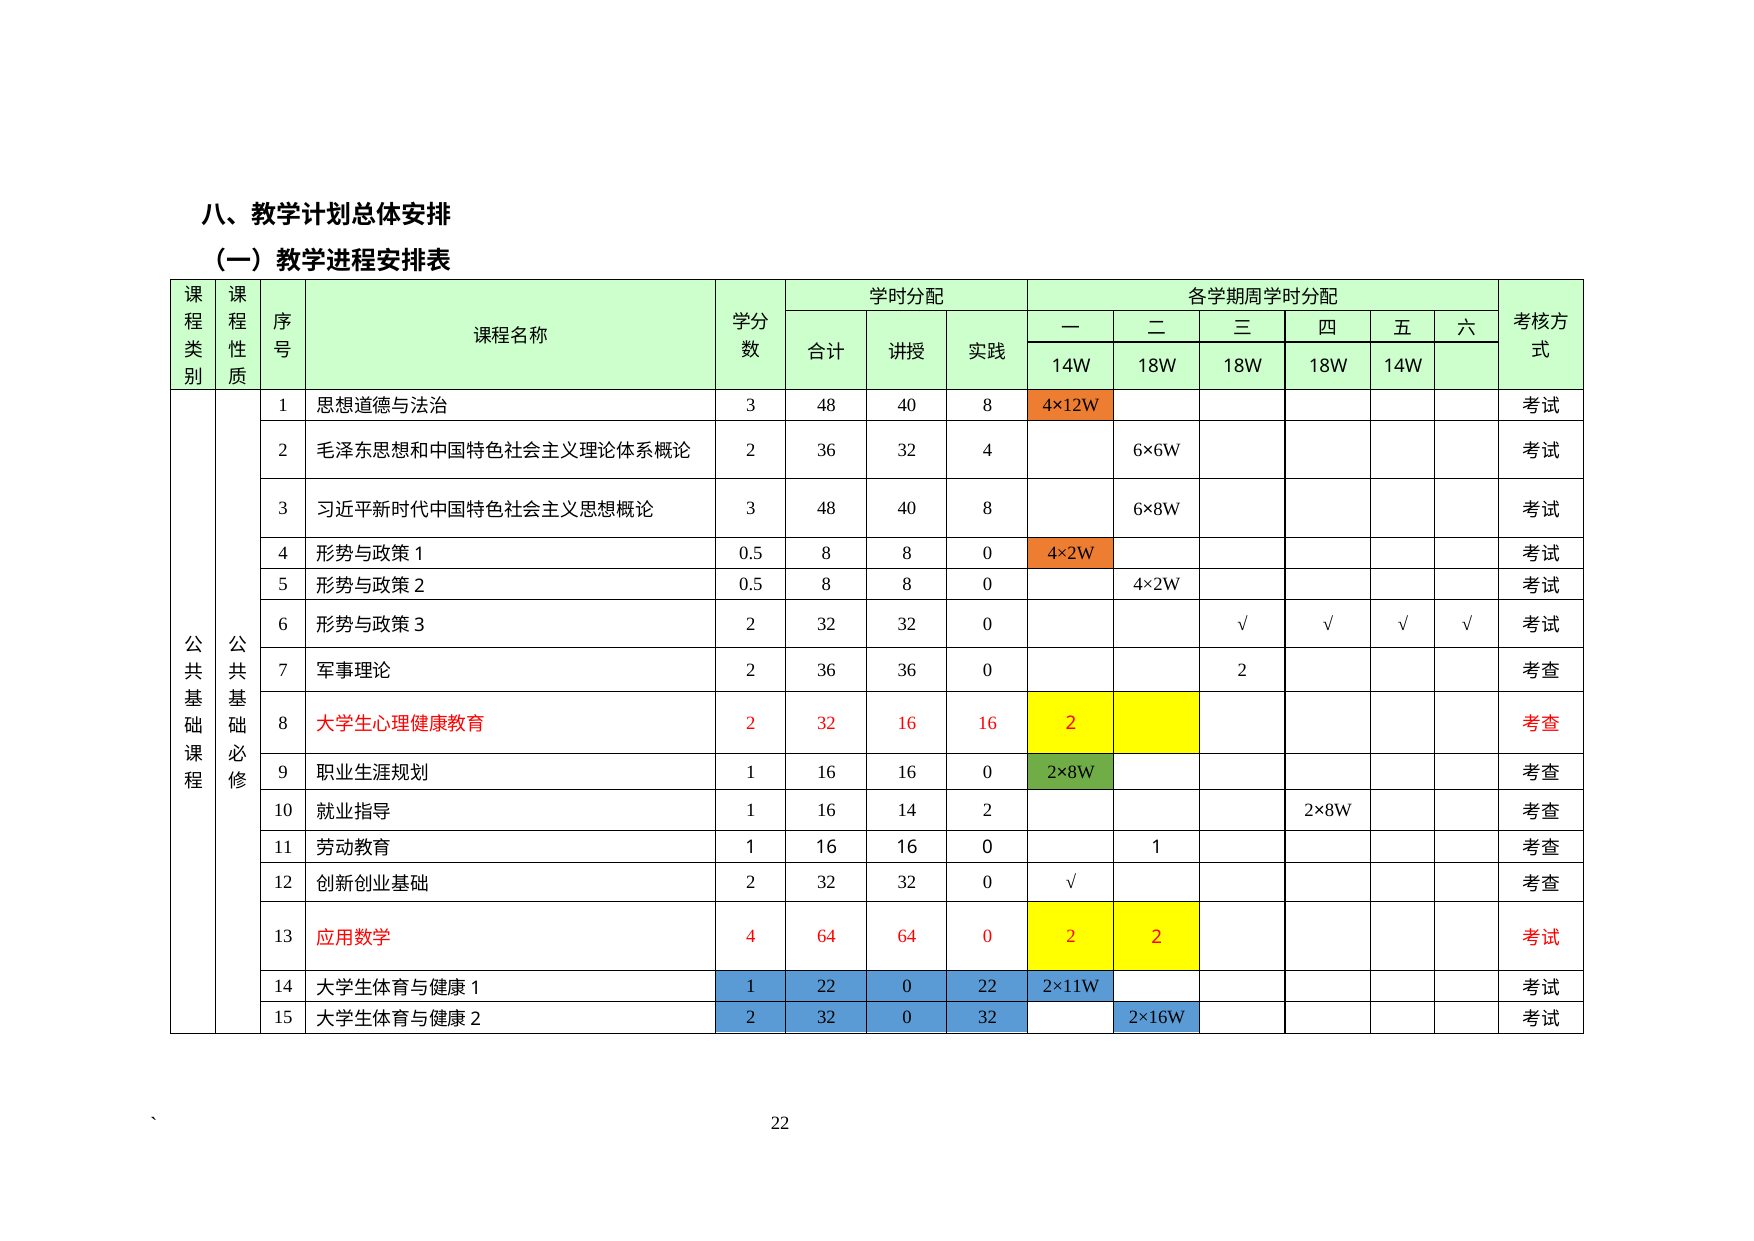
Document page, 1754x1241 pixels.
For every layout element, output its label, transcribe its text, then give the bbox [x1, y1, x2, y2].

table_cell 16 [947, 692, 1027, 753]
table_header 课程类别 [171, 280, 215, 389]
table_cell [1114, 754, 1199, 789]
table_cell 8 [867, 569, 946, 599]
table_cell 12 [261, 863, 305, 901]
table_cell 考查 [1499, 831, 1583, 862]
table_cell 2 [716, 421, 785, 478]
table_cell [1114, 390, 1199, 420]
table_cell 32 [786, 863, 866, 901]
table_cell 公共基础必修 [216, 390, 260, 1032]
table_cell 0 [947, 569, 1027, 599]
table_cell 1 [716, 971, 785, 1001]
table_cell 0 [947, 902, 1027, 970]
table_cell 14W [1371, 343, 1434, 389]
table_cell [1200, 1002, 1284, 1032]
table_cell 形势与政策1 [306, 538, 715, 568]
table_cell 2 [716, 863, 785, 901]
table_cell 2 [716, 692, 785, 753]
table_cell [1200, 692, 1284, 753]
table_cell 14 [867, 790, 946, 830]
table_cell 1 [716, 831, 785, 862]
table_cell 64 [867, 902, 946, 970]
table_cell 考试 [1499, 902, 1583, 970]
table_cell [1114, 538, 1199, 568]
table_cell 3 [716, 390, 785, 420]
table_cell [1435, 1002, 1498, 1032]
table_cell 8 [786, 569, 866, 599]
table_cell 2 [1028, 692, 1113, 753]
table_cell [1286, 479, 1370, 537]
table_cell [1371, 538, 1434, 568]
table_cell 2 [947, 790, 1027, 830]
table_cell 15 [261, 1002, 305, 1032]
table_cell 2 [1028, 902, 1113, 970]
table_cell 22 [786, 971, 866, 1001]
table_cell [1114, 790, 1199, 830]
table_cell [1371, 971, 1434, 1001]
table_cell [1200, 831, 1284, 862]
table_cell [1114, 692, 1199, 753]
table_cell 0 [867, 1002, 946, 1032]
table_cell 36 [786, 648, 866, 691]
table_cell [1200, 421, 1284, 478]
table_cell 2 [1114, 902, 1199, 970]
table_cell 考试 [1499, 971, 1583, 1001]
table_cell [1114, 600, 1199, 647]
table_cell 16 [786, 831, 866, 862]
table_header 序号 [261, 280, 305, 389]
table_cell 4×2W [1028, 538, 1113, 568]
table_cell 32 [867, 863, 946, 901]
table_cell 五 [1371, 311, 1434, 341]
table_cell [1028, 600, 1113, 647]
table_cell 6×8W [1114, 479, 1199, 537]
table_cell 讲授 [867, 311, 946, 389]
table_cell [1286, 831, 1370, 862]
table_cell [1371, 902, 1434, 970]
table_cell 22 [947, 971, 1027, 1001]
table_cell 劳动教育 [306, 831, 715, 862]
table_cell 18W [1114, 343, 1199, 389]
table_cell 18W [1286, 343, 1370, 389]
table_cell 16 [786, 790, 866, 830]
table_cell 0 [947, 863, 1027, 901]
table_cell 六 [1435, 311, 1498, 341]
table_cell [1371, 831, 1434, 862]
table_cell 2×8W [1286, 790, 1370, 830]
table_cell 合计 [786, 311, 866, 389]
table_cell 考查 [1499, 648, 1583, 691]
table_cell 4×2W [1114, 569, 1199, 599]
table_cell [1435, 831, 1498, 862]
table_cell [1286, 692, 1370, 753]
table_cell [1435, 390, 1498, 420]
table_cell [1286, 754, 1370, 789]
table_cell [1286, 1002, 1370, 1032]
table_cell 形势与政策3 [306, 600, 715, 647]
table_cell 32 [786, 600, 866, 647]
table_cell [1435, 648, 1498, 691]
table_cell 考查 [1499, 790, 1583, 830]
table_cell [1435, 790, 1498, 830]
table_cell 军事理论 [306, 648, 715, 691]
table_cell [1200, 569, 1284, 599]
table_cell [1435, 479, 1498, 537]
table_cell [1286, 971, 1370, 1001]
table_cell [1286, 538, 1370, 568]
table_cell [1371, 648, 1434, 691]
table_cell 1 [261, 390, 305, 420]
table_cell 三 [1200, 311, 1284, 341]
table_cell 形势与政策2 [306, 569, 715, 599]
table_cell 大学生体育与健康1 [306, 971, 715, 1001]
table_cell √ [1371, 600, 1434, 647]
table_cell [1114, 971, 1199, 1001]
table_cell 14W [1028, 343, 1113, 389]
table_cell [1200, 390, 1284, 420]
table_cell [1371, 569, 1434, 599]
table_cell 36 [786, 421, 866, 478]
table_cell 64 [786, 902, 866, 970]
table_cell [1028, 421, 1113, 478]
table_cell [1435, 538, 1498, 568]
table_cell 考试 [1499, 600, 1583, 647]
table_cell 1 [1114, 831, 1199, 862]
table_cell [1200, 538, 1284, 568]
table_cell [1200, 863, 1284, 901]
table_cell 0 [947, 648, 1027, 691]
table_cell 8 [947, 390, 1027, 420]
table_cell [1286, 863, 1370, 901]
table_cell 16 [867, 831, 946, 862]
table_cell 大学生体育与健康2 [306, 1002, 715, 1032]
table_cell 考试 [1499, 1002, 1583, 1032]
table_cell 3 [716, 479, 785, 537]
table_cell [1200, 902, 1284, 970]
table_cell 考查 [1499, 692, 1583, 753]
table_cell 10 [261, 790, 305, 830]
table_cell [1200, 479, 1284, 537]
table_cell [1371, 790, 1434, 830]
table_cell 36 [867, 648, 946, 691]
table_cell [1371, 479, 1434, 537]
table_cell 1 [716, 790, 785, 830]
table_cell 48 [786, 479, 866, 537]
table_cell 4×12W [1028, 390, 1113, 420]
table_cell [1371, 1002, 1434, 1032]
table_cell 创新创业基础 [306, 863, 715, 901]
table_cell [1028, 831, 1113, 862]
table_cell [1371, 754, 1434, 789]
table_cell √ [1028, 863, 1113, 901]
table_cell √ [1286, 600, 1370, 647]
table_cell 2×16W [1114, 1002, 1199, 1032]
table_cell [1371, 390, 1434, 420]
table_cell [1200, 790, 1284, 830]
table_cell [1028, 648, 1113, 691]
table_cell 32 [786, 692, 866, 753]
table_cell 0.5 [716, 538, 785, 568]
table_cell 11 [261, 831, 305, 862]
table_cell 考试 [1499, 538, 1583, 568]
table_cell 一 [1028, 311, 1113, 341]
table_cell 16 [786, 754, 866, 789]
table_cell 应用数学 [306, 902, 715, 970]
table_cell 习近平新时代中国特色社会主义思想概论 [306, 479, 715, 537]
table_cell 2 [716, 600, 785, 647]
table_cell 1 [716, 754, 785, 789]
table_cell [1028, 479, 1113, 537]
table_cell [1435, 421, 1498, 478]
table_cell 18W [1200, 343, 1284, 389]
table_cell √ [1200, 600, 1284, 647]
table_cell 4 [716, 902, 785, 970]
table_cell 16 [867, 692, 946, 753]
table_cell [1435, 692, 1498, 753]
text （一）教学进程安排表 [150, 233, 1604, 279]
table_cell 2×11W [1028, 971, 1113, 1001]
table_cell 8 [261, 692, 305, 753]
table_cell 毛泽东思想和中国特色社会主义理论体系概论 [306, 421, 715, 478]
table_cell 5 [261, 569, 305, 599]
table_cell 9 [261, 754, 305, 789]
table_cell 8 [786, 538, 866, 568]
table_cell 0.5 [716, 569, 785, 599]
table_cell 考试 [1499, 421, 1583, 478]
table_cell 0 [947, 831, 1027, 862]
table_cell 考查 [1499, 754, 1583, 789]
table_cell 32 [867, 421, 946, 478]
table_cell 考试 [1499, 569, 1583, 599]
table_cell [1028, 790, 1113, 830]
table_cell [1371, 863, 1434, 901]
table_header 学时分配 [786, 280, 1027, 310]
table_cell 14 [261, 971, 305, 1001]
table_cell 16 [867, 754, 946, 789]
table_cell [1286, 421, 1370, 478]
table_cell 实践 [947, 311, 1027, 389]
table_cell 公共基础课程 [171, 390, 215, 1032]
table_header 课程性质 [216, 280, 260, 389]
table_cell [1286, 902, 1370, 970]
table_cell 考查 [1499, 863, 1583, 901]
table_cell 2 [716, 1002, 785, 1032]
table_cell [1371, 692, 1434, 753]
table_cell 四 [1286, 311, 1370, 341]
table_cell [1114, 648, 1199, 691]
table_cell 8 [867, 538, 946, 568]
table_cell √ [1435, 600, 1498, 647]
table_header 各学期周学时分配 [1028, 280, 1498, 310]
table_cell 考试 [1499, 479, 1583, 537]
table_cell 2 [261, 421, 305, 478]
table_cell 4 [261, 538, 305, 568]
table_cell [1028, 1002, 1113, 1032]
table_cell 大学生心理健康教育 [306, 692, 715, 753]
table_cell 40 [867, 390, 946, 420]
table_cell 2 [1200, 648, 1284, 691]
table_cell [1371, 421, 1434, 478]
table_header 学分数 [716, 280, 785, 389]
table_cell 32 [786, 1002, 866, 1032]
table_cell [1435, 343, 1498, 389]
table_cell 48 [786, 390, 866, 420]
table_cell [1286, 648, 1370, 691]
table_cell 32 [867, 600, 946, 647]
table_header 课程名称 [306, 280, 715, 389]
table_cell 40 [867, 479, 946, 537]
table_cell 考试 [1499, 390, 1583, 420]
table_cell 8 [947, 479, 1027, 537]
table_cell [1286, 390, 1370, 420]
table_cell 3 [261, 479, 305, 537]
table_cell 4 [947, 421, 1027, 478]
table_cell [1435, 863, 1498, 901]
table_cell 32 [947, 1002, 1027, 1032]
table_cell 2 [716, 648, 785, 691]
table_cell 6×6W [1114, 421, 1199, 478]
table_cell [1435, 902, 1498, 970]
table_cell [1200, 754, 1284, 789]
table_cell [1028, 569, 1113, 599]
table_cell 7 [261, 648, 305, 691]
table_cell [1114, 863, 1199, 901]
table_cell 思想道德与法治 [306, 390, 715, 420]
table_cell 13 [261, 902, 305, 970]
table_cell 2×8W [1028, 754, 1113, 789]
table_cell 0 [947, 754, 1027, 789]
table_cell 0 [947, 600, 1027, 647]
table_cell 6 [261, 600, 305, 647]
table_cell 职业生涯规划 [306, 754, 715, 789]
text 八、教学计划总体安排 [150, 187, 1604, 233]
table_cell 就业指导 [306, 790, 715, 830]
table_cell [1200, 971, 1284, 1001]
table_cell [1286, 569, 1370, 599]
table_cell 0 [867, 971, 946, 1001]
table_cell [1435, 971, 1498, 1001]
table_cell [1435, 754, 1498, 789]
table_cell 0 [947, 538, 1027, 568]
table_header 考核方式 [1499, 280, 1583, 389]
table_cell 二 [1114, 311, 1199, 341]
table_cell [1435, 569, 1498, 599]
